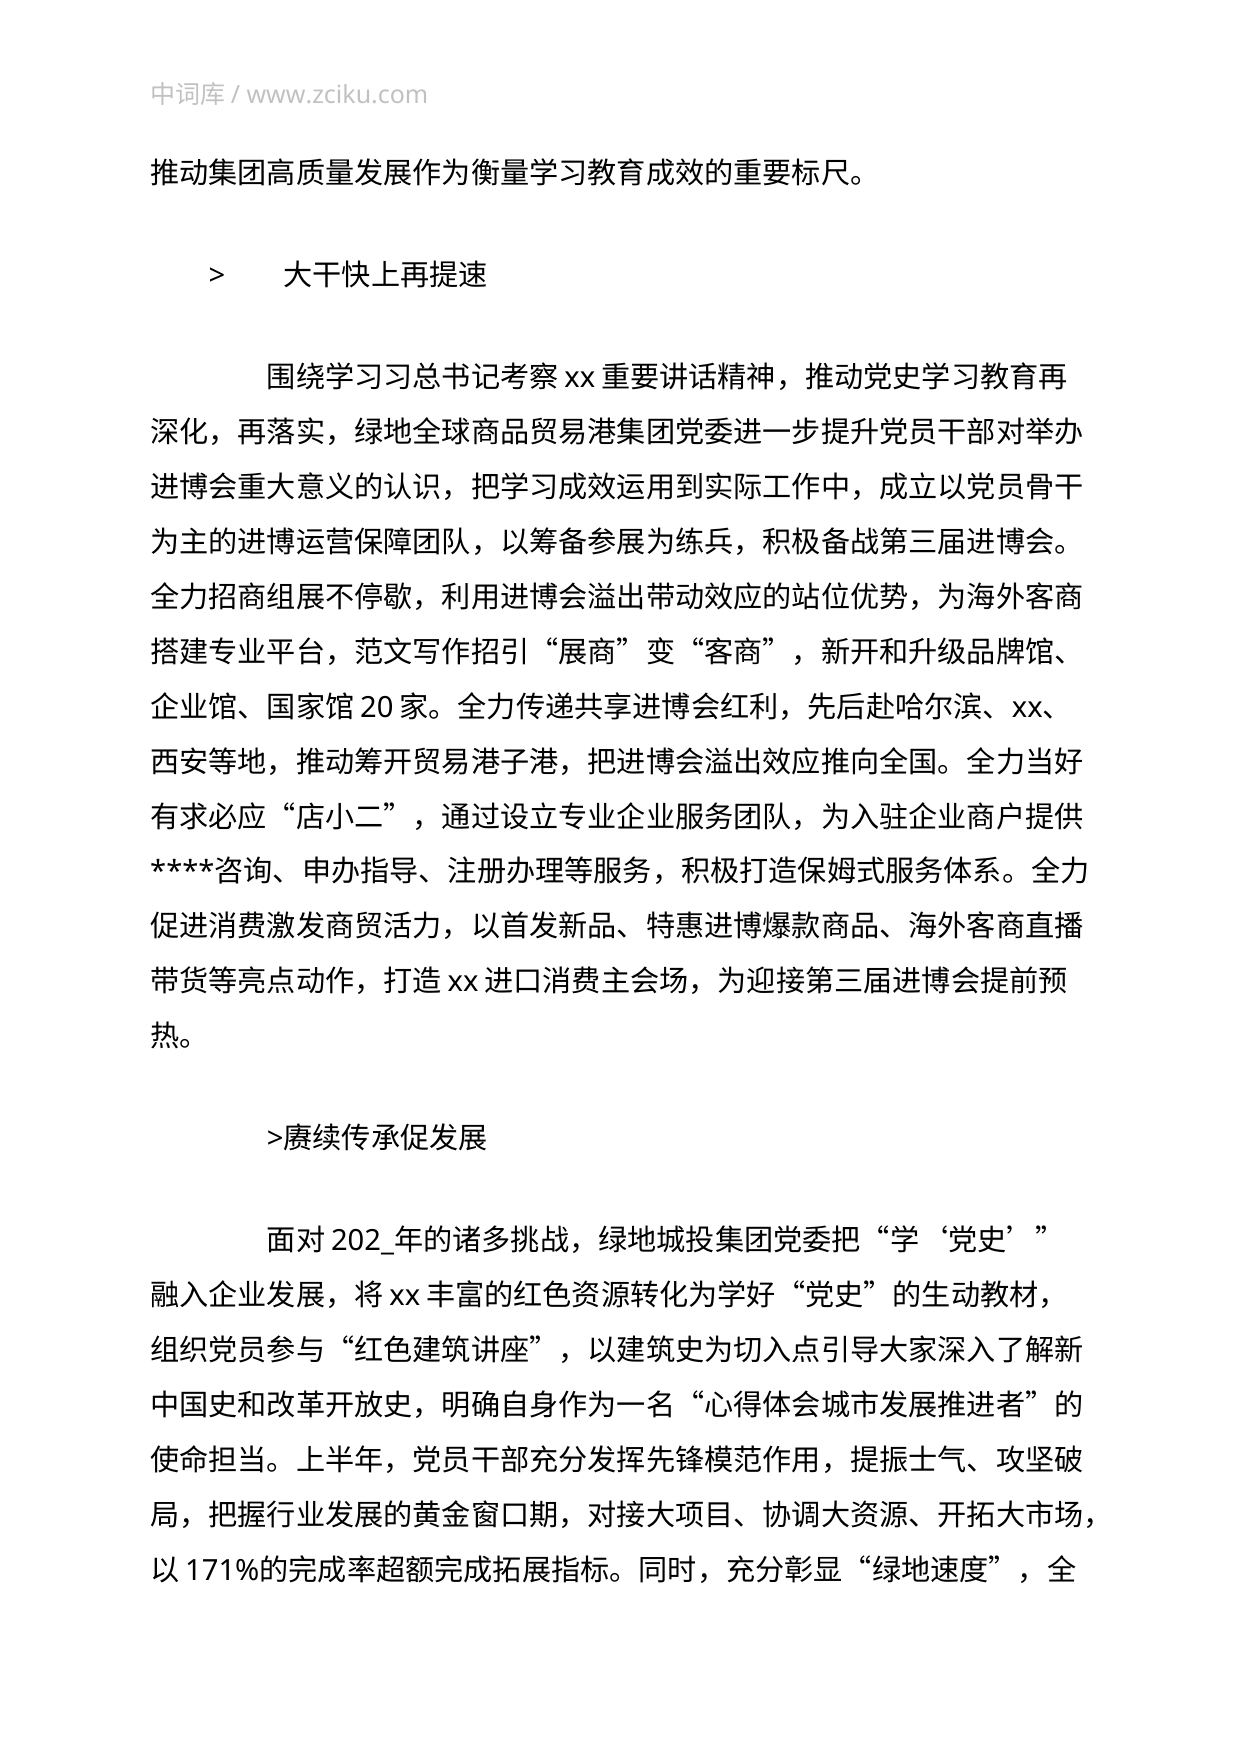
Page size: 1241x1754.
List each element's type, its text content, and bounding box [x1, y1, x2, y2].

text >赓续传承促发展 [150, 1115, 1090, 1157]
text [150, 150, 1090, 192]
text 围绕学习习总书记考察xx重要讲话精神，推动党史学习教育再深化，再落实，绿地全球商品贸易港集团党委进一步提升党员干部对举办进博会重大意义的认识，把学习成效运用到实际工作中，成立以党员骨干为主的进博运营保障团队，以筹备参展为练兵，积极备战第三届进博会。全力招商组展不停歇，利用进博会溢出带动效应的站位优势，为海外客商搭建专业平台，范文写作招引“展商”变“客商”，新开和升级品牌馆、企业馆、国家馆20家。全力传递共享进博会红利，先后赴哈尔滨、xx、西安等地，推动筹开贸易港子港，把进博会溢出效应推向全国。全力当好有求必应“店小二”，通过设立专业企业服务团队，为入驻企业商户提供****咨询、申办指导、注册办理等服务，积极打造保姆式服务体系。全力促进消费激发商贸活力，以首发新品、特惠进博爆款商品、海外客商直播带货等亮点动作，打造xx进口消费主会场，为迎接第三届进博会提前预热。 [150, 354, 1090, 1055]
text > 大干快上再提速 [150, 252, 1090, 294]
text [150, 1217, 1090, 1589]
